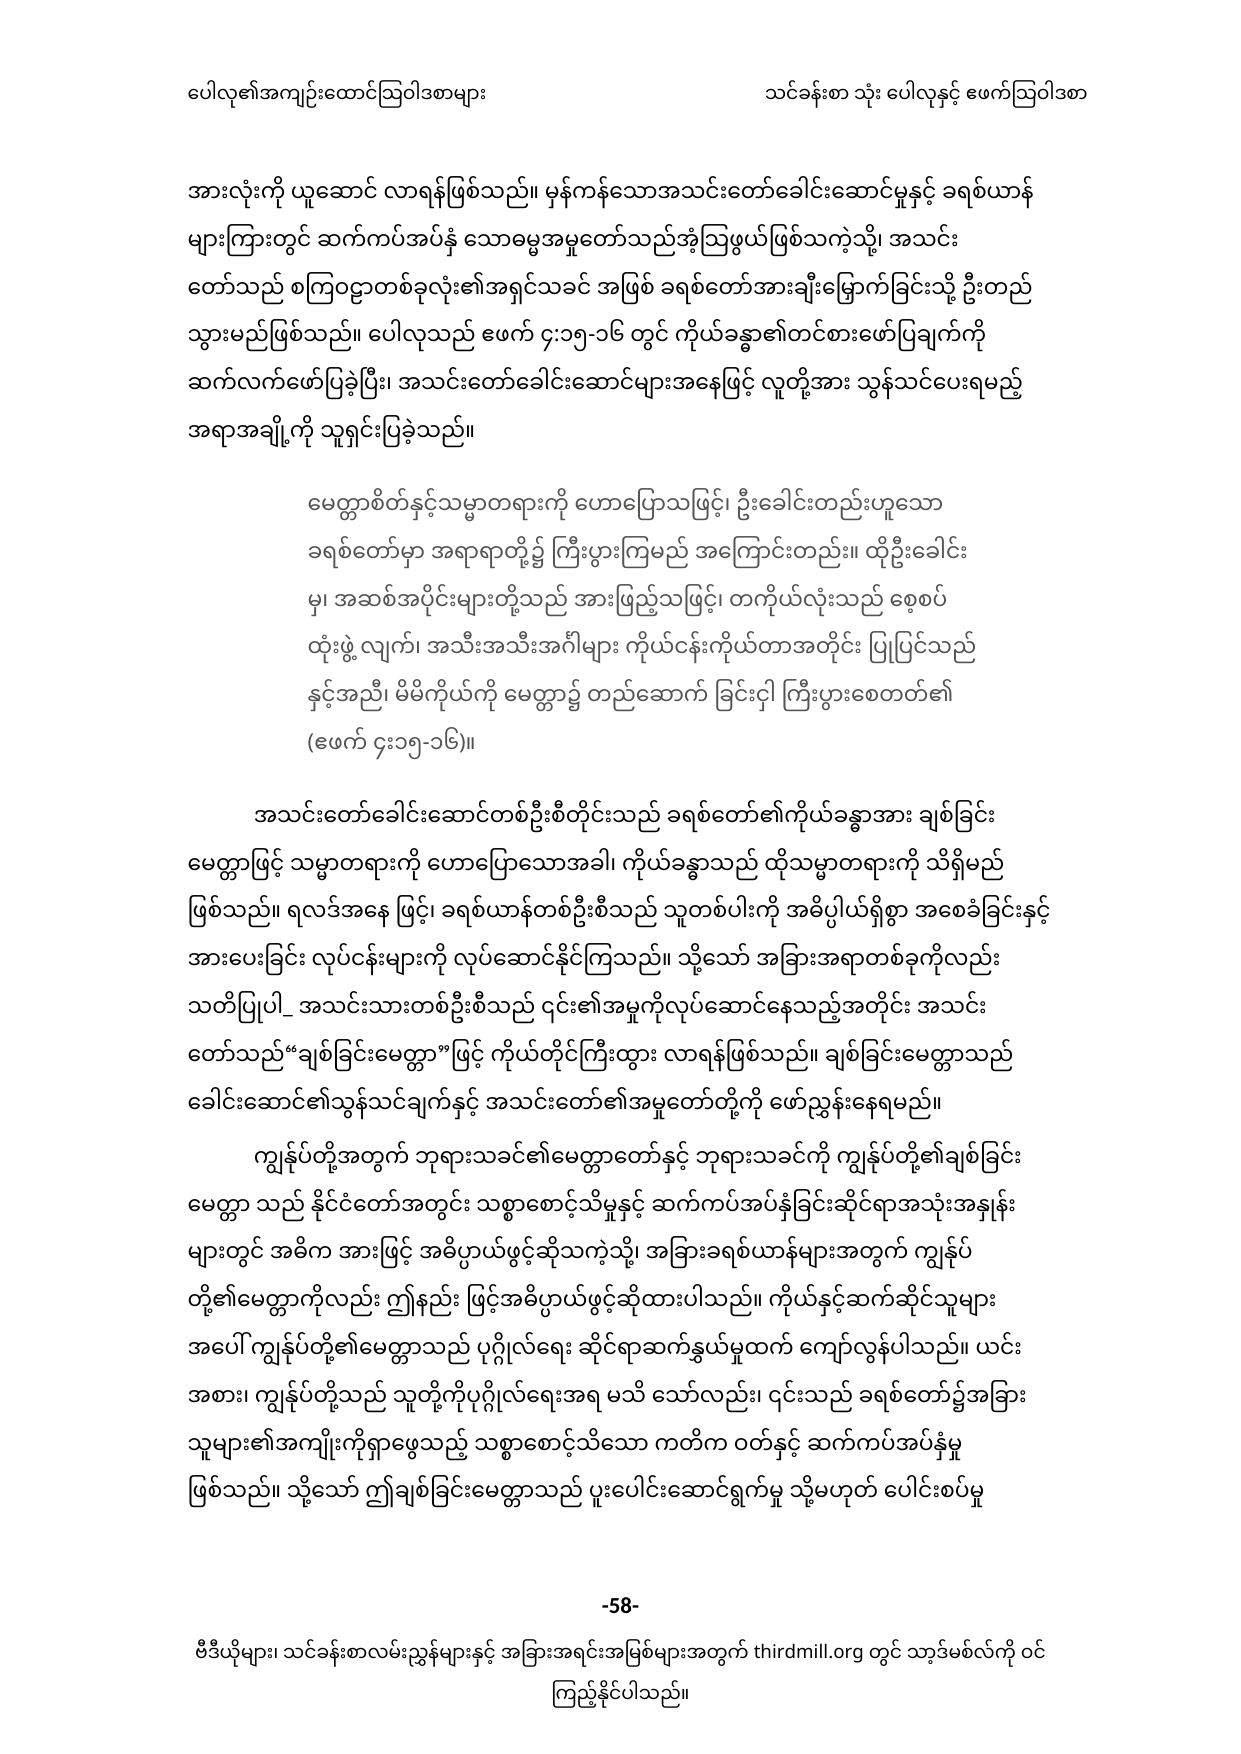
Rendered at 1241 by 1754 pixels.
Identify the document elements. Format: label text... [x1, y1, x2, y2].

text အသင်းတော်ခေါင်းဆောင်တစ်ဦးစီတိုင်းသည် ခရစ်တော်၏ကိုယ်ခန္ဓာအား ချစ်ခြင်းမေတ္တာဖြင့် သမ္မာတရားကို ဟောပြောသောအခါ၊ ကိုယ်ခန္ဓာသည် ထိုသမ္မာတရားကို သိရှိမည်ဖြစ်သည်။ ရလဒ်အနေ ဖြင့်၊ ခရစ်ယာန်တစ်ဦးစီသည် သူတစ်ပါးကို အဓိပ္ပါယ်ရှိစွာ အစေခံခြင်းနှင့် အားပေးခြင်း လုပ်ငန်းများကို လုပ်ဆောင်နိုင်ကြသည်။ သို့သော် အခြားအရာတစ်ခုကိုလည်း သတိပြုပါ_ အသင်းသားတစ်ဦးစီသည် ၎င်း၏အမှုကိုလုပ်ဆောင်နေသည့်အတိုင်း အသင်းတော်သည်“ချစ်ခြင်းမေတ္တာ”ဖြင့် ကိုယ်တိုင်ကြီးထွား လာရန်ဖြစ်သည်။ ချစ်ခြင်းမေတ္တာသည် ခေါင်းဆောင်၏သွန်သင်ချက်နှင့် အသင်းတော်၏အမှုတော်တို့ကို ဖော်ညွှန်းနေရမည်။ [187, 793, 1053, 1128]
text မေတ္တာစိတ်နှင့်သမ္မာတရားကို ဟောပြောသဖြင့်၊ ဦးခေါင်းတည်းဟူသော ခရစ်တော်မှာ အရာရာတို့၌ ကြီးပွားကြမည် အကြောင်းတည်း။ ထိုဦးခေါင်းမှ၊ အဆစ်အပိုင်းများတို့သည် အားဖြည့်သဖြင့်၊ တကိုယ်လုံးသည် စေ့စပ်ထုံးဖွဲ့ လျက်၊ အသီးအသီးအင်္ဂါများ ကိုယ်ငန်းကိုယ်တာအတိုင်း ပြုပြင်သည်နှင့်အညီ၊ မိမိကိုယ်ကို မေတ္တာ၌ တည်ဆောက် ခြင်းငှါ ကြီးပွားစေတတ်၏ (ဧဖက် ၄း၁၅-၁၆)။ [307, 481, 978, 768]
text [187, 169, 1053, 456]
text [187, 1134, 1053, 1517]
